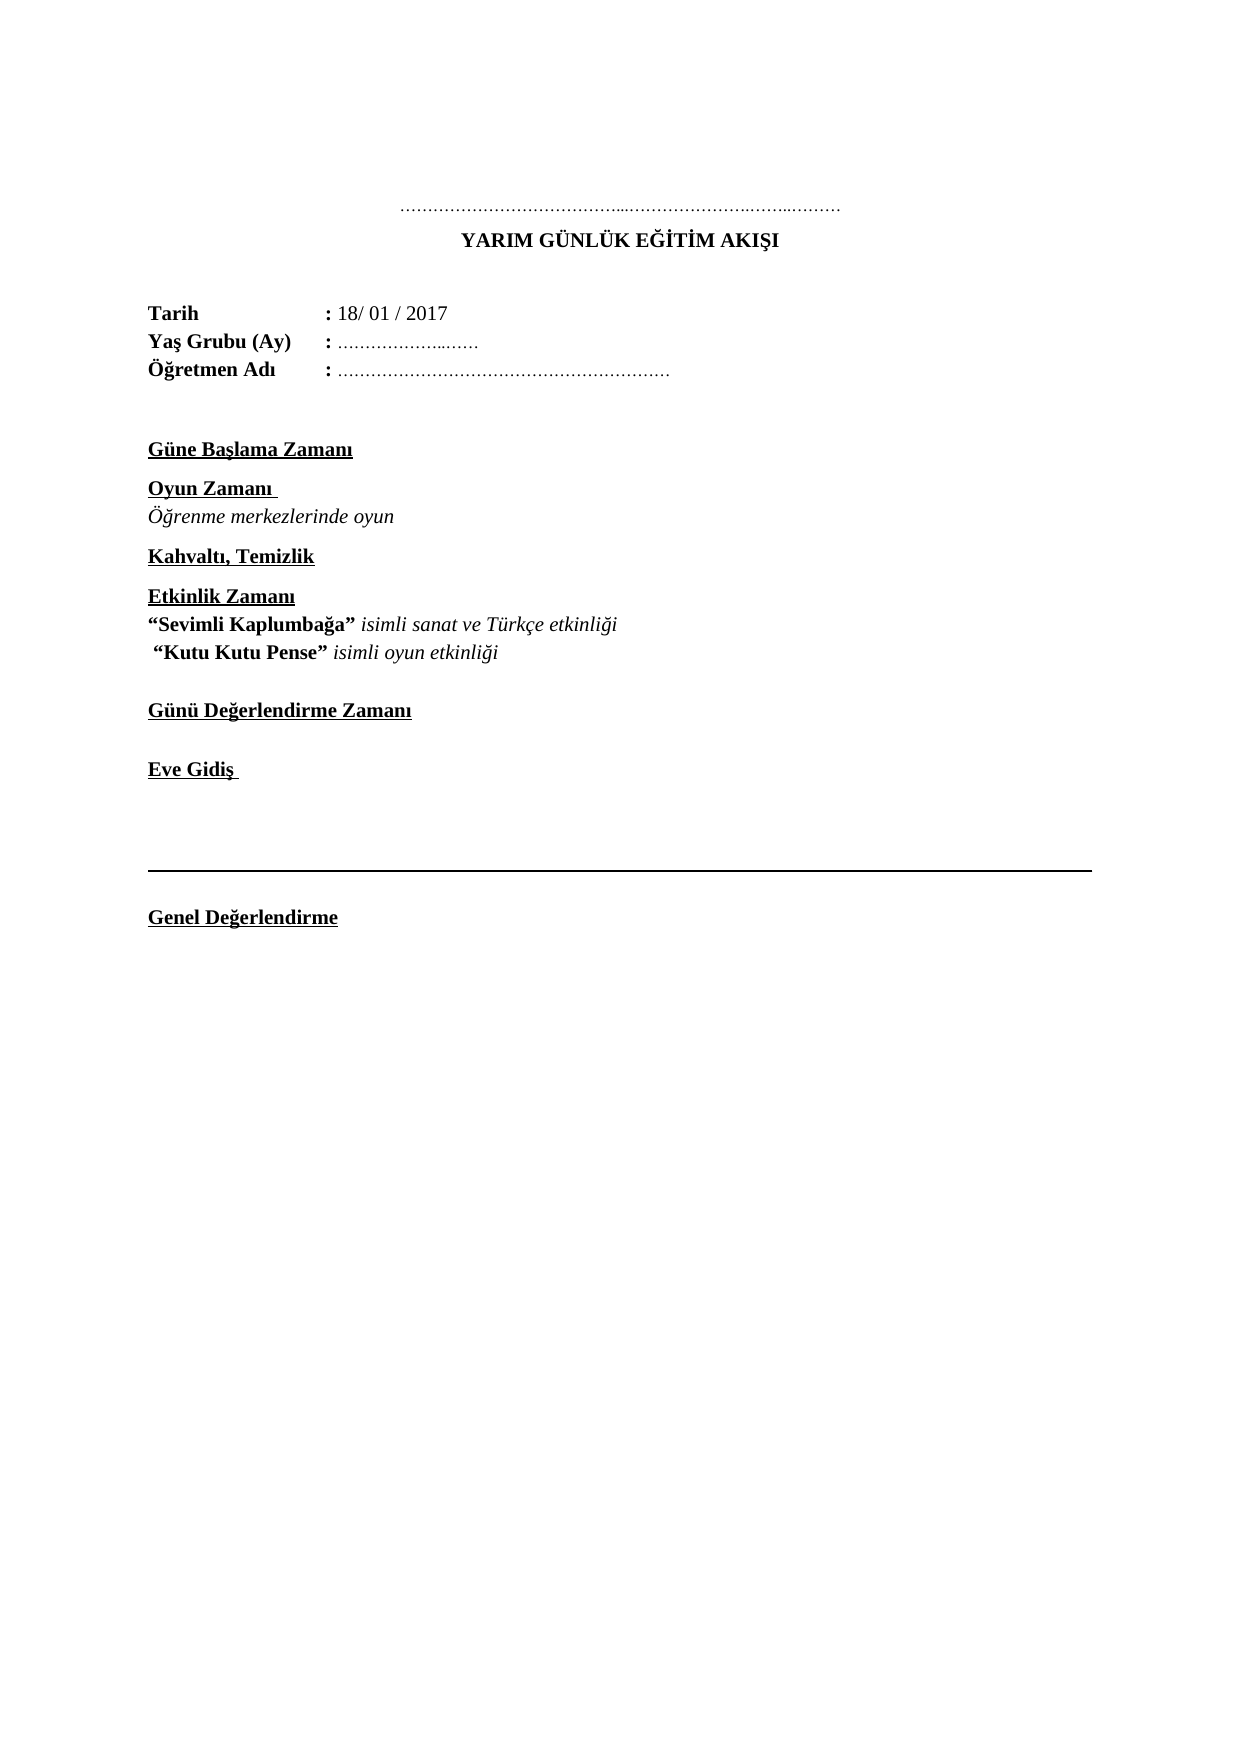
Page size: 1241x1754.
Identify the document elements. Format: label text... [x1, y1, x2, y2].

text “Sevimli Kaplumbağa” isimli sanat ve Türkçe etkinliği [148, 612, 1092, 636]
text Eve Gidiş [148, 756, 1092, 781]
text Etkinlik Zamanı [148, 572, 1092, 608]
text Tarih : 18/ 01 / 2017 [148, 301, 1092, 325]
text YARIM GÜNLÜK EĞİTİM AKIŞI [148, 228, 1092, 252]
text Öğrenme merkezlerinde oyun [148, 504, 1092, 528]
text Günü Değerlendirme Zamanı [148, 697, 1092, 722]
text …………………………………...………………….……..……… [148, 196, 1092, 215]
text Güne Başlama Zamanı [148, 425, 1092, 461]
text Öğretmen Adı : …………………………………………………… [148, 357, 1092, 381]
text Kahvaltı, Temizlik [148, 533, 1092, 568]
text Yaş Grubu (Ay) : ………………..…… [148, 329, 1092, 353]
text Genel Değerlendirme [148, 905, 1092, 929]
text “Kutu Kutu Pense” isimli oyun etkinliği [148, 640, 1092, 664]
text Oyun Zamanı [148, 465, 1092, 500]
